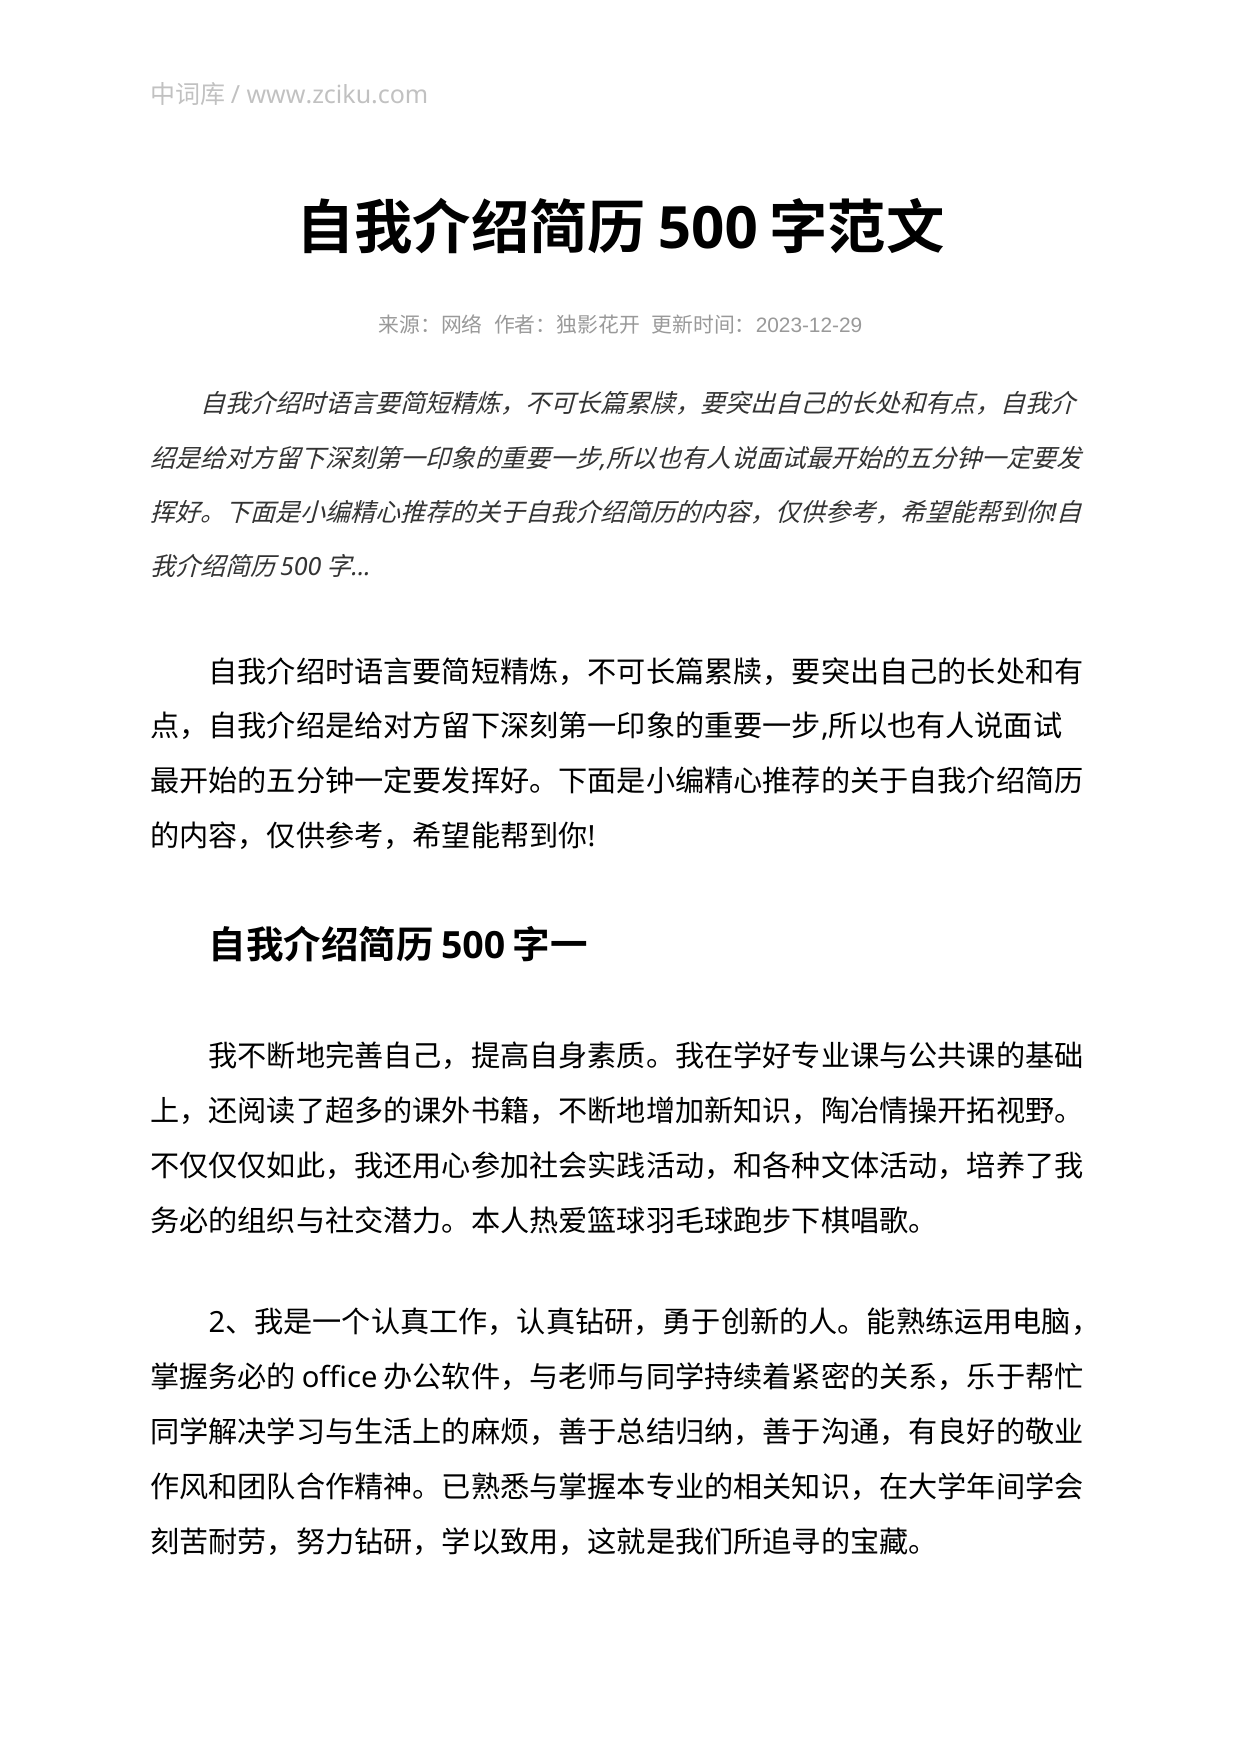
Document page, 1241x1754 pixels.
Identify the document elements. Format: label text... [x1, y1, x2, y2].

text 自我介绍时语言要简短精炼，不可长篇累牍，要突出自己的长处和有点，自我介绍是给对方留下深刻第一印象的重要一步,所以也有人说面试最开始的五分钟一定要发挥好。下面是小编精心推荐的关于自我介绍简历的内容，仅供参考，希望能帮到你! [150, 648, 1090, 855]
text 2、我是一个认真工作，认真钻研，勇于创新的人。能熟练运用电脑，掌握务必的office办公软件，与老师与同学持续着紧密的关系，乐于帮忙同学解决学习与生活上的麻烦，善于总结归纳，善于沟通，有良好的敬业作风和团队合作精神。已熟悉与掌握本专业的相关知识，在大学年间学会刻苦耐劳，努力钻研，学以致用，这就是我们所追寻的宝藏。 [150, 1299, 1090, 1561]
text 我不断地完善自己，提高自身素质。我在学好专业课与公共课的基础上，还阅读了超多的课外书籍，不断地增加新知识，陶冶情操开拓视野。不仅仅仅如此，我还用心参加社会实践活动，和各种文体活动，培养了我务必的组织与社交潜力。本人热爱篮球羽毛球跑步下棋唱歌。 [150, 1032, 1090, 1239]
text 自我介绍时语言要简短精炼，不可长篇累牍，要突出自己的长处和有点，自我介绍是给对方留下深刻第一印象的重要一步,所以也有人说面试最开始的五分钟一定要发挥好。下面是小编精心推荐的关于自我介绍简历的内容，仅供参考，希望能帮到你!自我介绍简历500字... [150, 384, 1090, 583]
text 来源：网络 作者：独影花开 更新时间：2023-12-29 [150, 313, 1090, 337]
text 自我介绍简历500字一 [150, 915, 1090, 969]
subtitle 自我介绍简历500字范文 [150, 181, 1090, 266]
